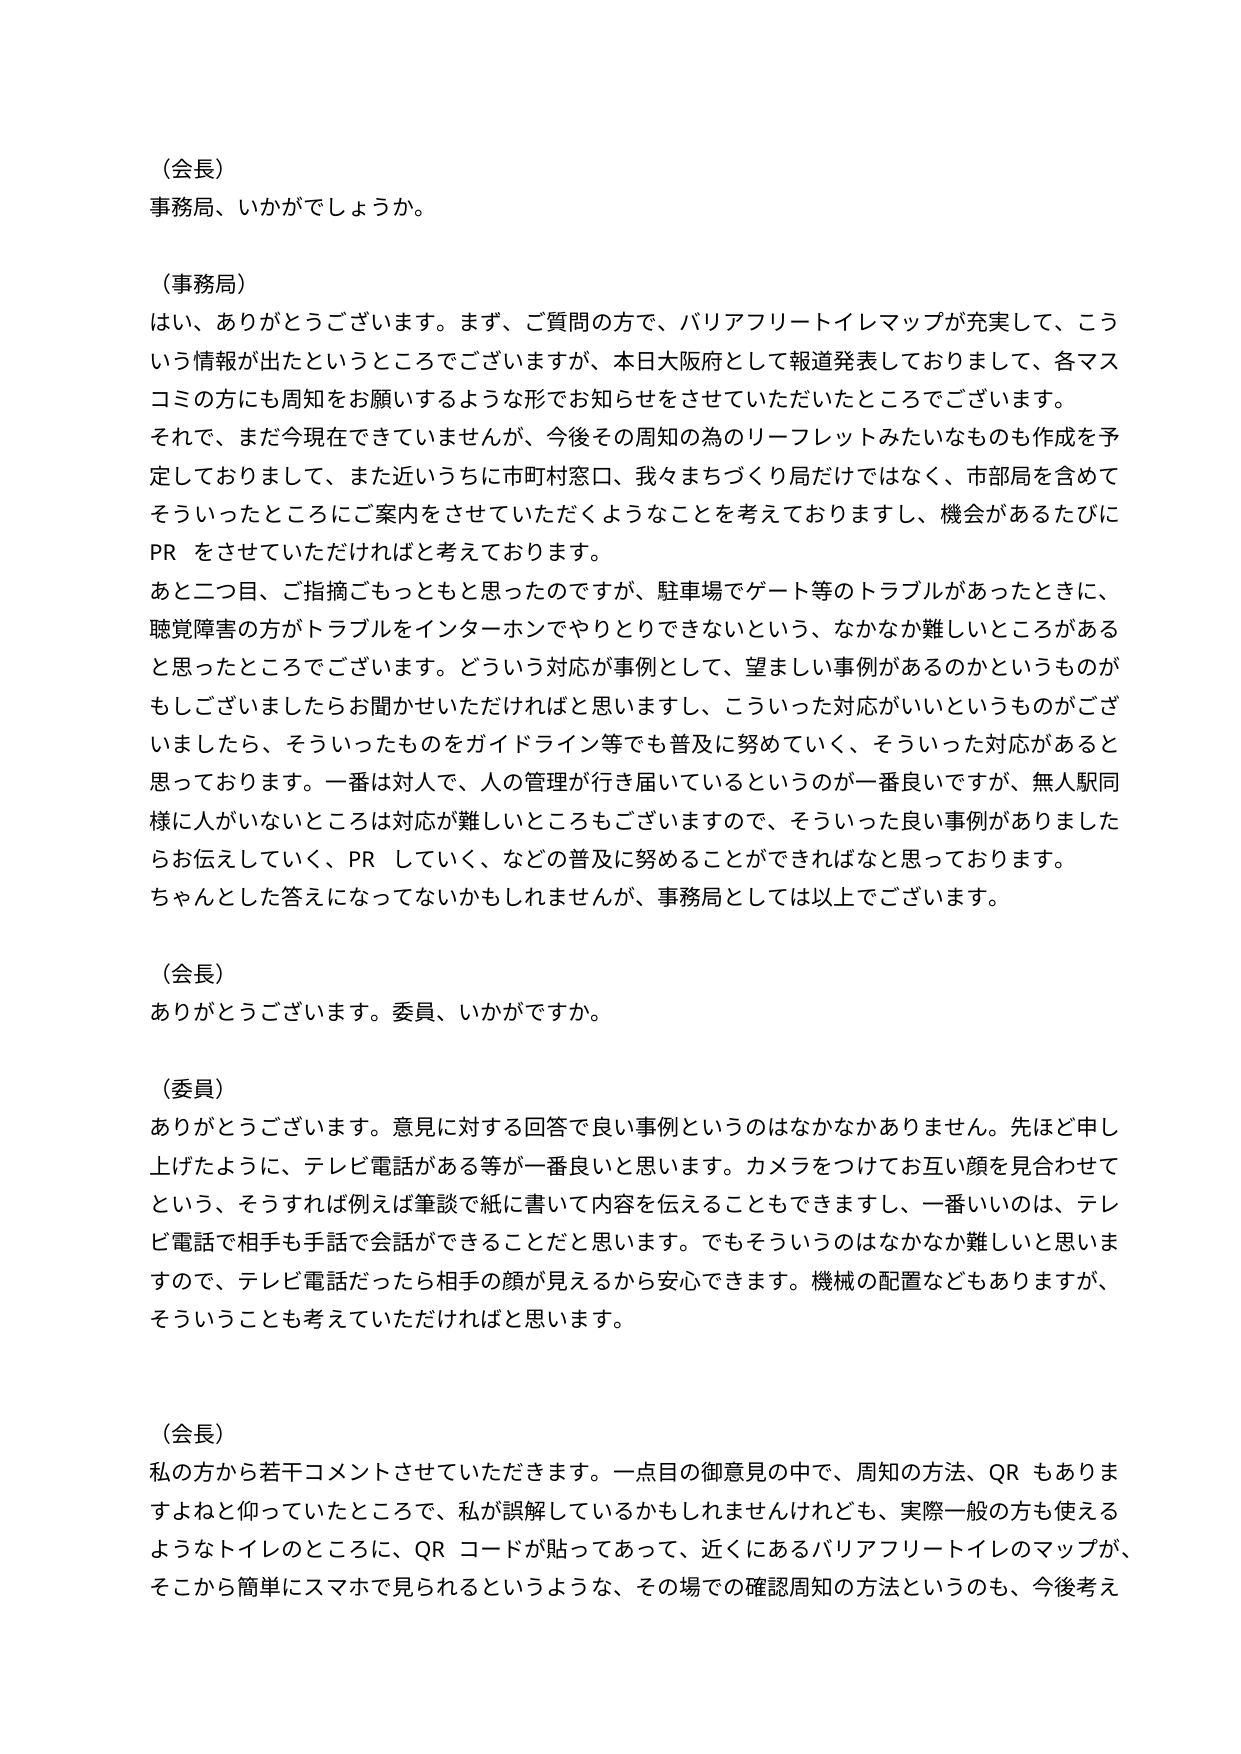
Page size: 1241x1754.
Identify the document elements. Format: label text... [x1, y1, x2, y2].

text あと二つ目、ご指摘ごもっともと思ったのですが、駐車場でゲート等のトラブルがあったときに、聴覚障害の方がトラブルをインターホンでやりとりできないという、なかなか難しいところがあると思ったところでございます。どういう対応が事例として、望ましい事例があるのかというものがもしございましたらお聞かせいただければと思いますし、こういった対応がいいというものがございましたら、そういったものをガイドライン等でも普及に努めていく、そういった対応があると思っております。一番は対人で、人の管理が行き届いているというのが一番良いですが、無人駅同様に人がいないところは対応が難しいところもございますので、そういった良い事例がありましたらお伝えしていく、PRしていく、などの普及に努めることができればなと思っております。 [149, 570, 1121, 877]
text （会長） [149, 1414, 1121, 1452]
text ありがとうございます。意見に対する回答で良い事例というのはなかなかありません。先ほど申し上げたように、テレビ電話がある等が一番良いと思います。カメラをつけてお互い顔を見合わせてという、そうすれば例えば筆談で紙に書いて内容を伝えることもできますし、一番いいのは、テレビ電話で相手も手話で会話ができることだと思います。でもそういうのはなかなか難しいと思いますので、テレビ電話だったら相手の顔が見えるから安心できます。機械の配置などもありますが、そういうことも考えていただければと思います。 [149, 1107, 1121, 1337]
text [149, 1452, 1121, 1605]
text ちゃんとした答えになってないかもしれませんが、事務局としては以上でございます。 [149, 877, 1121, 915]
text 事務局、いかがでしょうか。 [149, 187, 1121, 225]
text （会長） [149, 954, 1121, 992]
text （委員） [149, 1069, 1121, 1107]
text ありがとうございます。委員、いかがですか。 [149, 992, 1121, 1030]
text （会長） [149, 149, 1121, 187]
text （事務局） [149, 264, 1121, 302]
text はい、ありがとうございます。まず、ご質問の方で、バリアフリートイレマップが充実して、こういう情報が出たというところでございますが、本日大阪府として報道発表しておりまして、各マスコミの方にも周知をお願いするような形でお知らせをさせていただいたところでございます。 [149, 302, 1121, 417]
text それで、まだ今現在できていませんが、今後その周知の為のリーフレットみたいなものも作成を予定しておりまして、また近いうちに市町村窓口、我々まちづくり局だけではなく、市部局を含めてそういったところにご案内をさせていただくようなことを考えておりますし、機会があるたびにPRをさせていただければと考えております。 [149, 417, 1121, 570]
